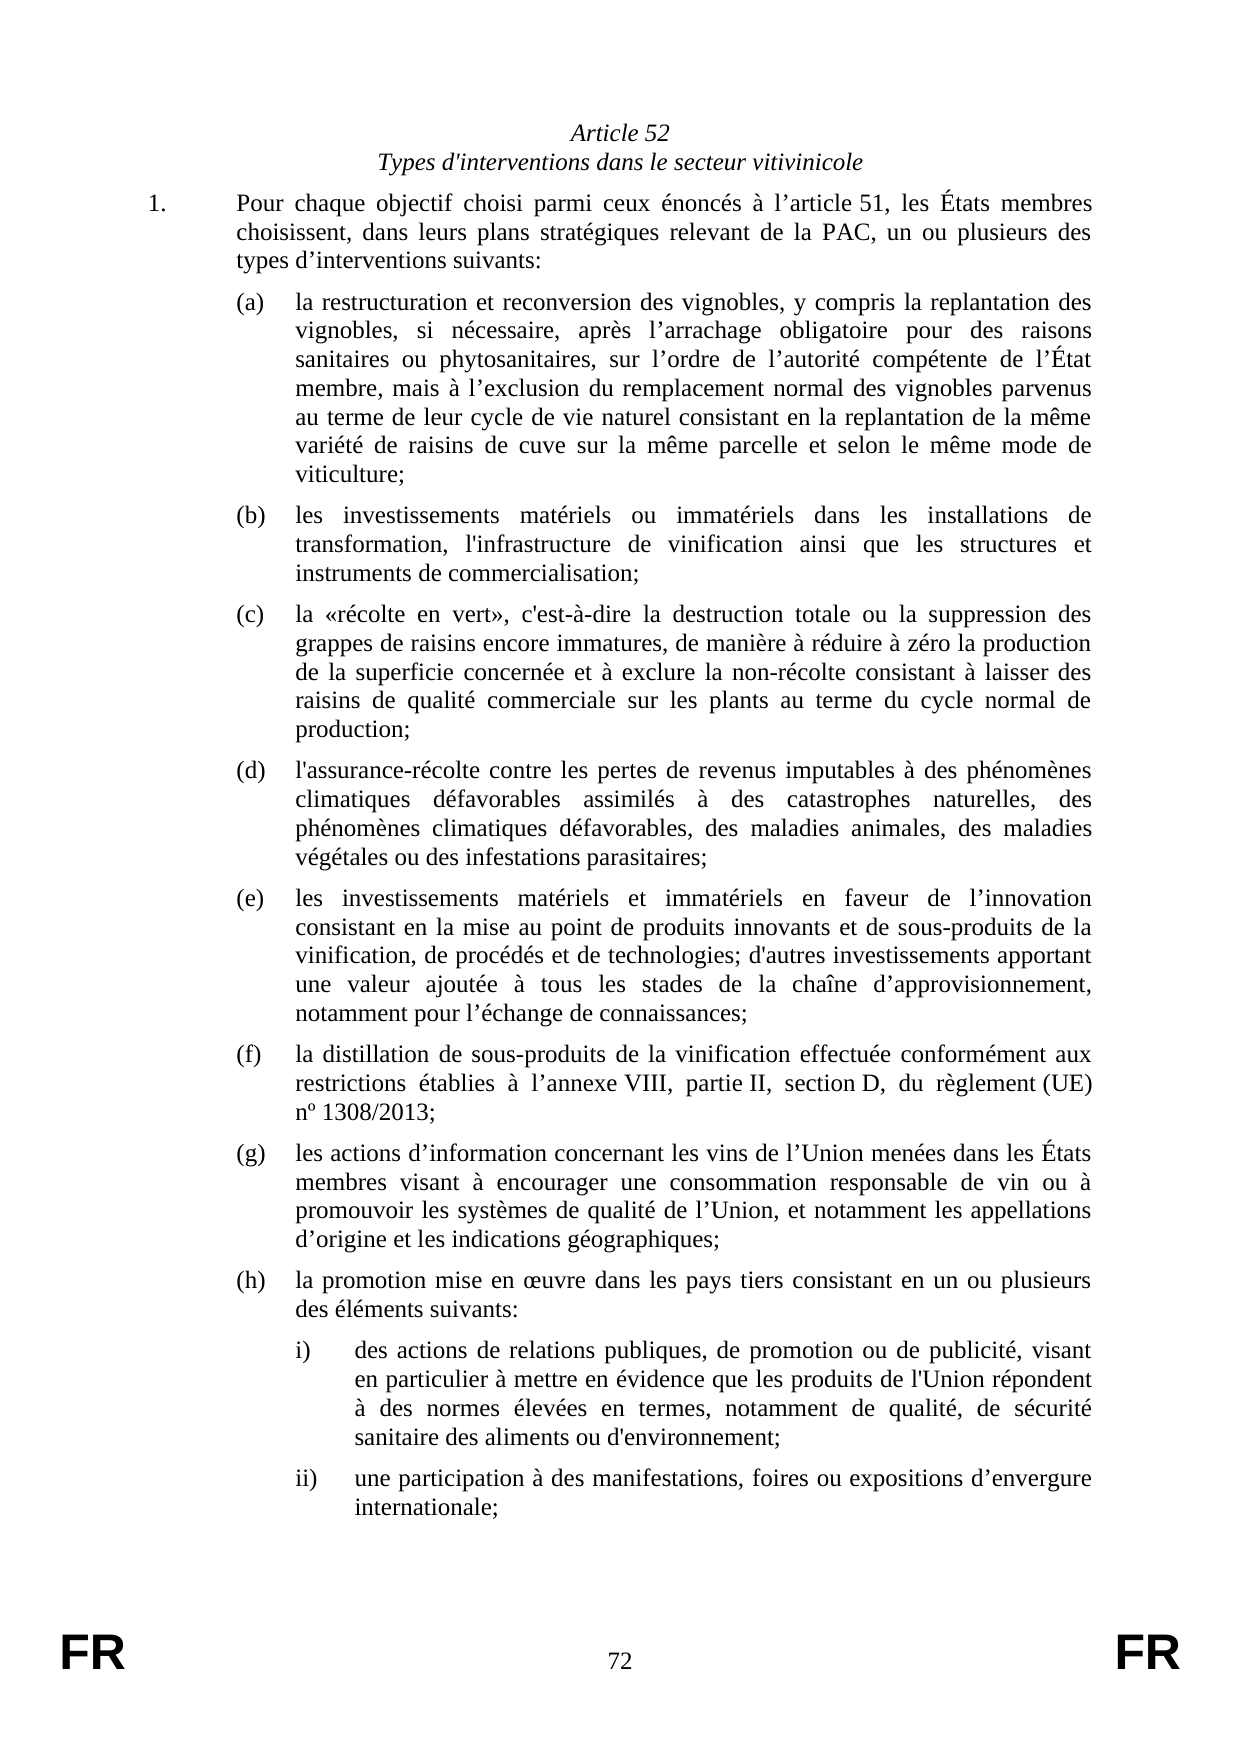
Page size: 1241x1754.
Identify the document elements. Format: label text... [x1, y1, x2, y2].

list la promotion mise en œuvre dans les pays tiers consistant en un ou plusieurs des éléments suivants: [236, 1266, 1093, 1323]
text Article 52 Types d'interventions dans le secteur vitivinicole [148, 118, 1093, 176]
list l'assurance-récolte contre les pertes de revenus imputables à des phénomènes climatiques défavorables assimilés à des catastrophes naturelles, des phénomènes climatiques défavorables, des maladies animales, des maladies végétales ou des infestations parasitaires; [236, 756, 1093, 871]
list les actions d’information concernant les vins de l’Union menées dans les États membres visant à encourager une consommation responsable de vin ou à promouvoir les systèmes de qualité de l’Union, et notamment les appellations d’origine et les indications géographiques; [236, 1138, 1093, 1253]
text 1. Pour chaque objectif choisi parmi ceux énoncés à l’article 51, les États membres choisissent, dans leurs plans stratégiques relevant de la PAC, un ou plusieurs des types d’interventions suivants: [148, 188, 1093, 274]
text i) des actions de relations publiques, de promotion ou de publicité, visant en particulier à mettre en évidence que les produits de l'Union répondent à des normes élevées en termes, notamment de qualité, de sécurité sanitaire des aliments ou d'environnement; [295, 1336, 1093, 1451]
text ii) une participation à des manifestations, foires ou expositions d’envergure internationale; [295, 1463, 1093, 1521]
list les investissements matériels ou immatériels dans les installations de transformation, l'infrastructure de vinification ainsi que les structures et instruments de commercialisation; [236, 501, 1093, 587]
list la distillation de sous-produits de la vinification effectuée conformément aux restrictions établies à l’annexe VIII, partie II, section D, du règlement (UE) nº 1308/2013; [236, 1039, 1093, 1126]
list la «récolte en vert», c'est-à-dire la destruction totale ou la suppression des grappes de raisins encore immatures, de manière à réduire à zéro la production de la superficie concernée et à exclure la non-récolte consistant à laisser des raisins de qualité commerciale sur les plants au terme du cycle normal de production; [236, 599, 1093, 743]
list la restructuration et reconversion des vignobles, y compris la replantation des vignobles, si nécessaire, après l’arrachage obligatoire pour des raisons sanitaires ou phytosanitaires, sur l’ordre de l’autorité compétente de l’État membre, mais à l’exclusion du remplacement normal des vignobles parvenus au terme de leur cycle de vie naturel consistant en la replantation de la même variété de raisins de cuve sur la même parcelle et selon le même mode de viticulture; [236, 287, 1093, 488]
list les investissements matériels et immatériels en faveur de l’innovation consistant en la mise au point de produits innovants et de sous-produits de la vinification, de procédés et de technologies; d'autres investissements apportant une valeur ajoutée à tous les stades de la chaîne d’approvisionnement, notamment pour l’échange de connaissances; [236, 883, 1093, 1027]
